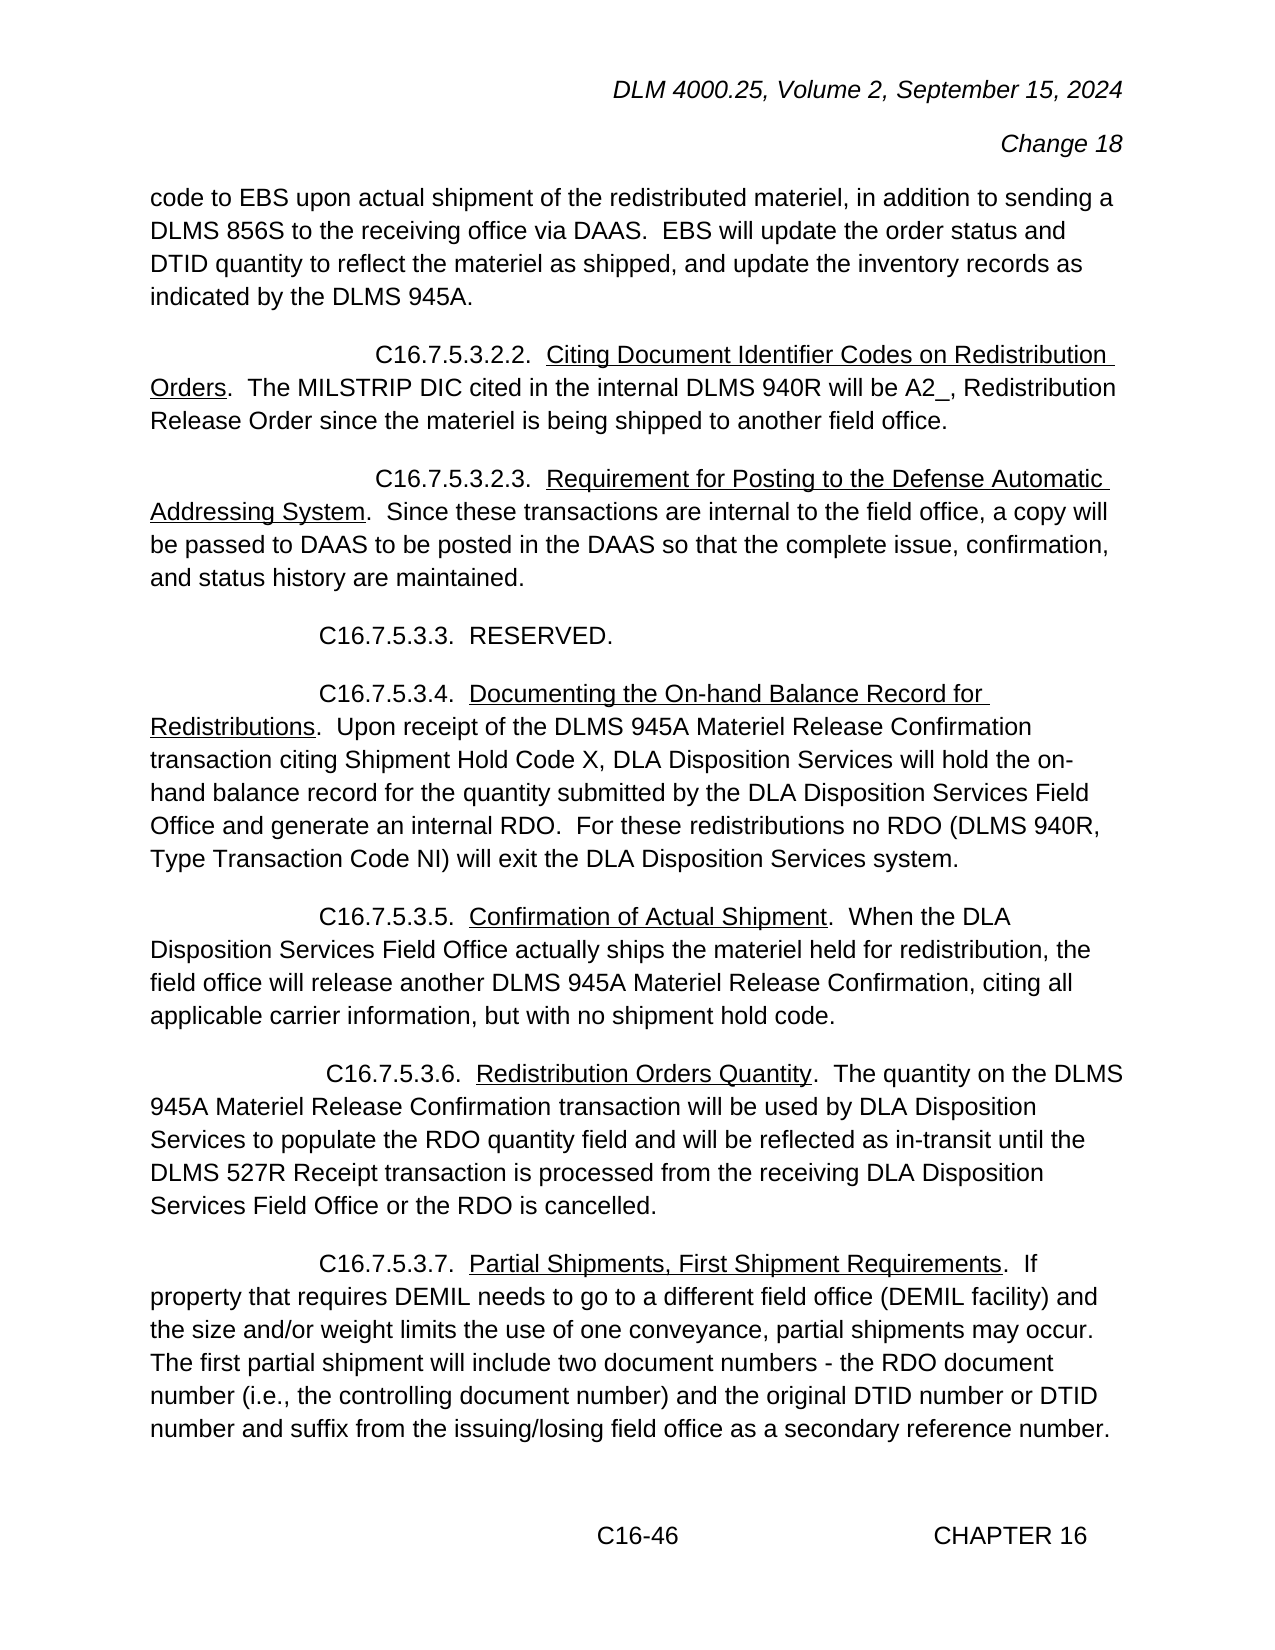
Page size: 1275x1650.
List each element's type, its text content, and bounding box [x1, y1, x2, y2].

text C16.7.5.3.2.2. Citing Document Identifier Codes on Redistribution Orders. The MILSTRIP DIC cited in the internal DLMS 940R will be A2_, Redistribution Release Order since the materiel is being shipped to another field office. [150, 340, 1125, 434]
text C16.7.5.3.5. Confirmation of Actual Shipment. When the DLA Disposition Services Field Office actually ships the materiel held for redistribution, the field office will release another DLMS 945A Materiel Release Confirmation, citing all applicable carrier information, but with no shipment hold code. [150, 902, 1125, 1030]
text C16.7.5.3.6. Redistribution Orders Quantity. The quantity on the DLMS 945A Materiel Release Confirmation transaction will be used by DLA Disposition Services to populate the RDO quantity field and will be reflected as in-transit until the DLMS 527R Receipt transaction is processed from the receiving DLA Disposition Services Field Office or the RDO is cancelled. [150, 1059, 1125, 1220]
text C16.7.5.3.4. Documenting the On-hand Balance Record for Redistributions. Upon receipt of the DLMS 945A Materiel Release Confirmation transaction citing Shipment Hold Code X, DLA Disposition Services will hold the on-hand balance record for the quantity submitted by the DLA Disposition Services Field Office and generate an internal RDO. For these redistributions no RDO (DLMS 940R, Type Transaction Code NI) will exit the DLA Disposition Services system. [150, 679, 1125, 873]
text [150, 1249, 1125, 1443]
text C16.7.5.3.3. RESERVED. [150, 621, 1125, 650]
text C16.7.5.3.2.3. Requirement for Posting to the Defense Automatic Addressing System. Since these transactions are internal to the field office, a copy will be passed to DAAS to be posted in the DAAS so that the complete issue, confirmation, and status history are maintained. [150, 464, 1125, 592]
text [150, 183, 1125, 311]
